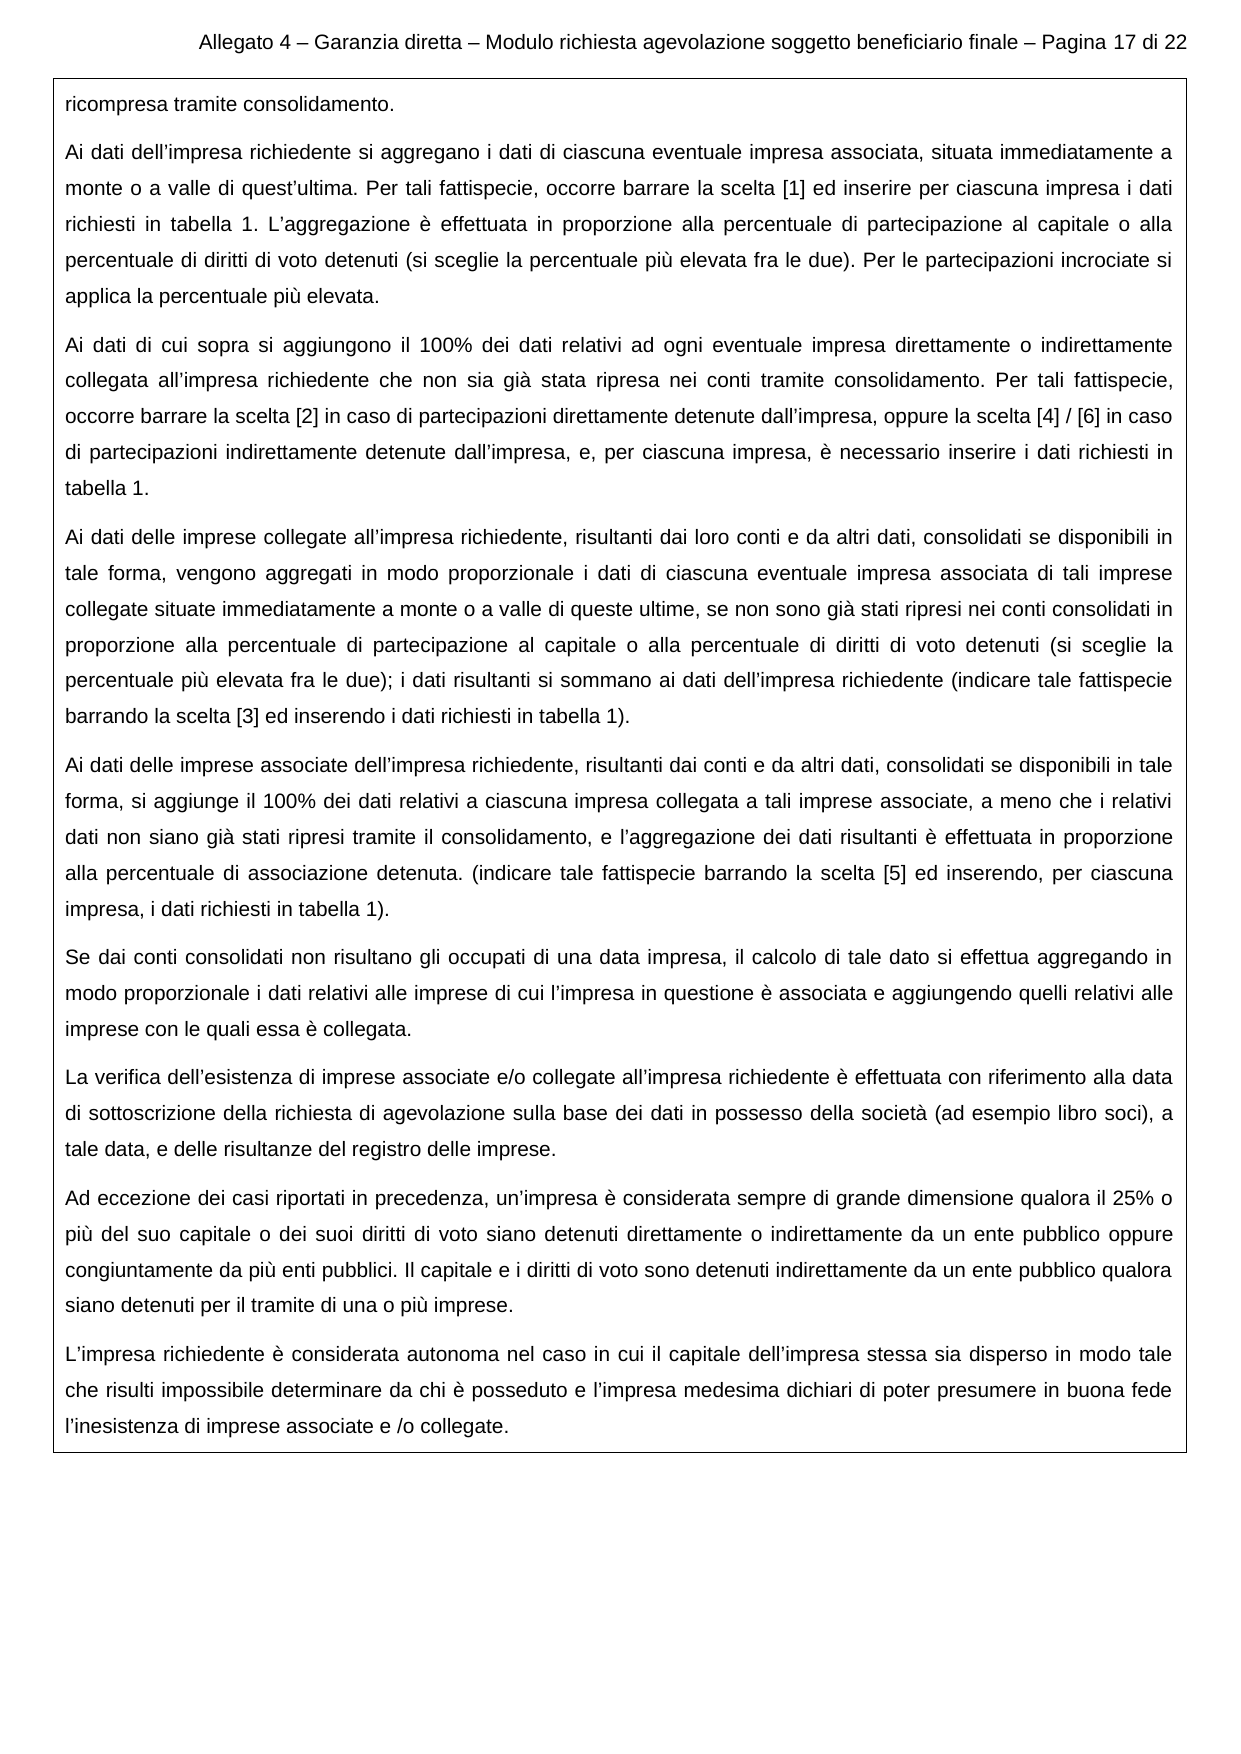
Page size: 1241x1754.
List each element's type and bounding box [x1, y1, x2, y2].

table_header [54, 79, 1186, 1452]
